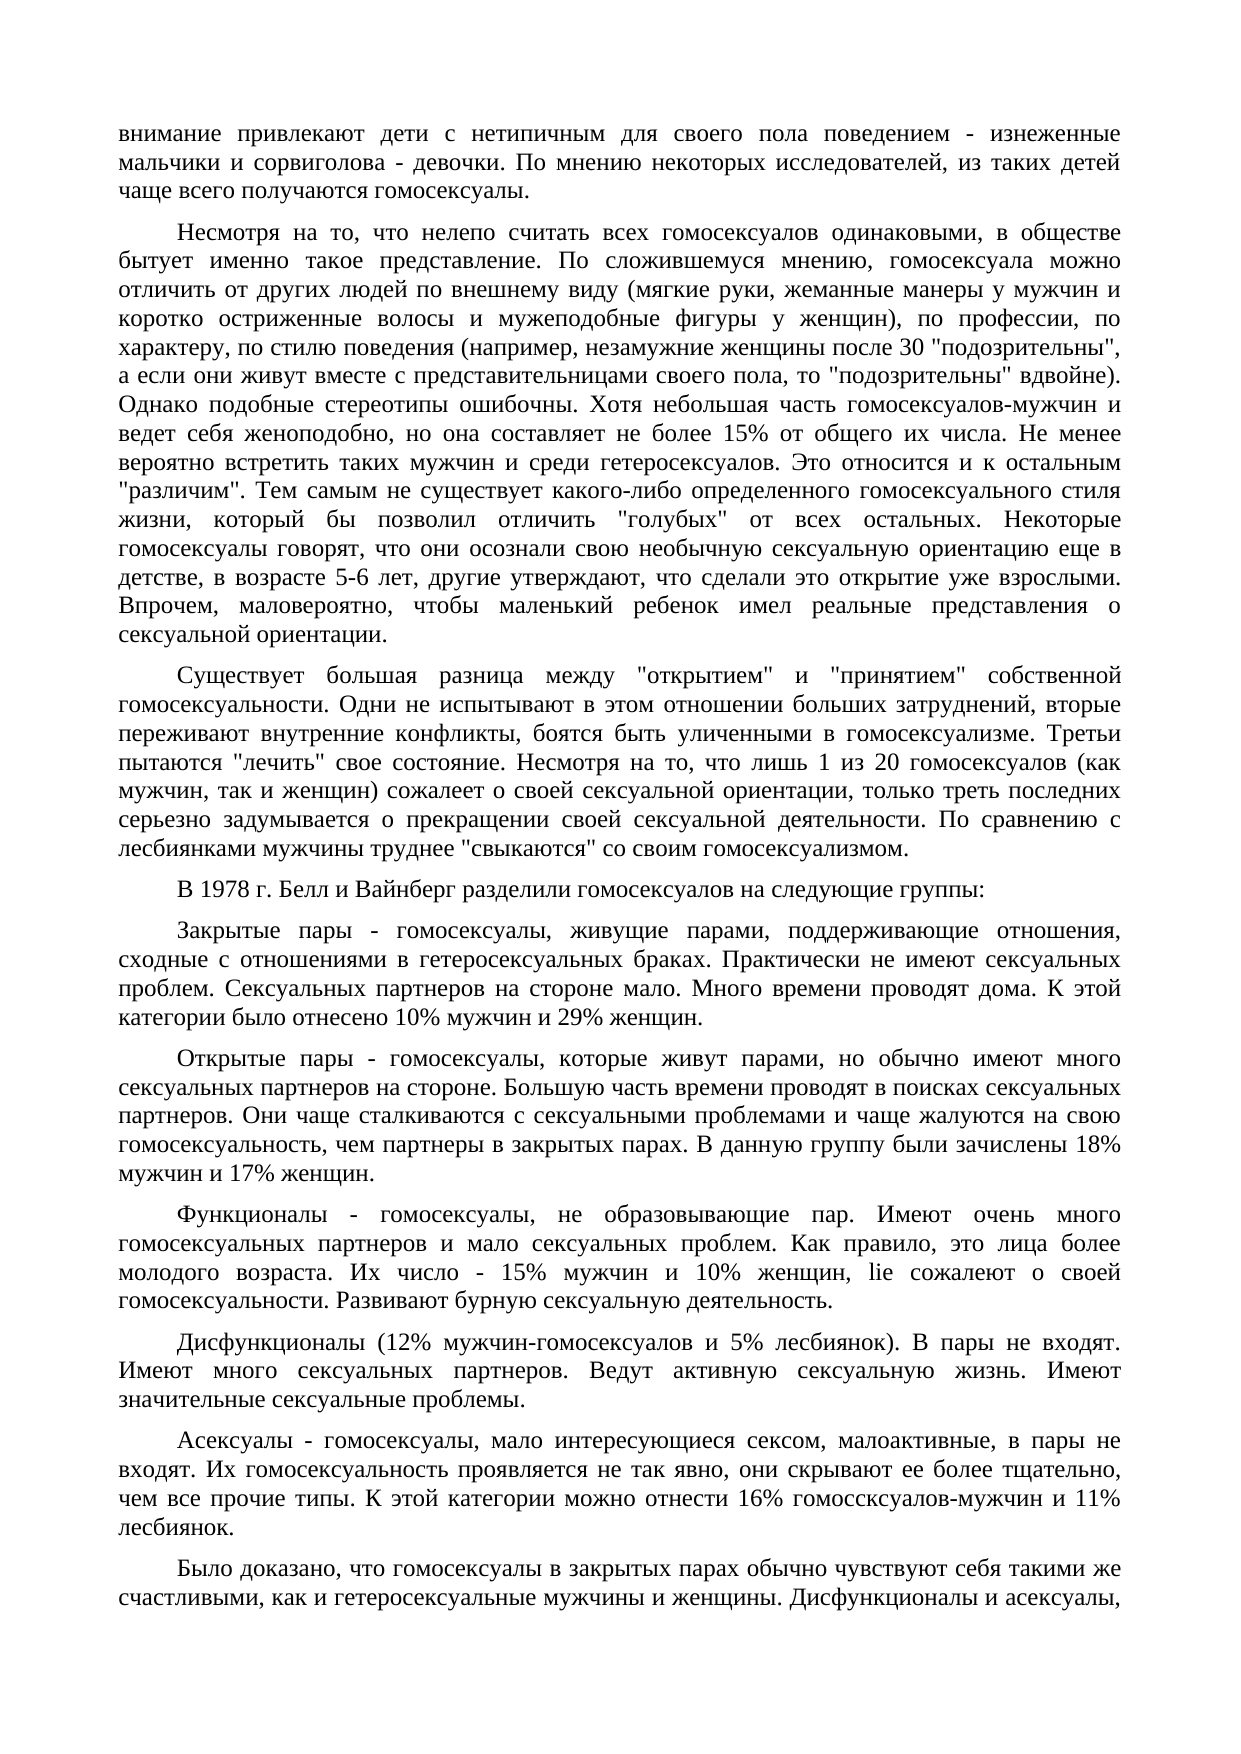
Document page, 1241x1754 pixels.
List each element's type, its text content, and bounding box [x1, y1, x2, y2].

text В 1978 г. Белл и Вайнберг разделили гомосексуалов на следующие группы: [118, 874, 1122, 903]
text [118, 118, 1122, 204]
text Открытые пары - гомосексуалы, которые живут парами, но обычно имеют много сексуальных партнеров на стороне. Большую часть времени проводят в поисках сексуальных партнеров. Они чаще сталкиваются с сексуальными проблемами и чаще жалуются на свою гомосексуальность, чем партнеры в закрытых парах. В данную группу были зачислены 18% мужчин и 17% женщин. [118, 1043, 1122, 1187]
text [118, 1553, 1122, 1611]
text Дисфункционалы (12% мужчин-гомосексуалов и 5% лесбиянок). В пары не входят. Имеют много сексуальных партнеров. Ведут активную сексуальную жизнь. Имеют значительные сексуальные проблемы. [118, 1327, 1122, 1413]
text Асексуалы - гомосексуалы, мало интересующиеся сексом, малоактивные, в пары не входят. Их гомосексуальность проявляется не так явно, они скрывают ее более тщательно, чем все прочие типы. К этой категории можно отнести 16% гомоссксуалов-мужчин и 11% лесбиянок. [118, 1426, 1122, 1541]
text Функционалы - гомосексуалы, не образовывающие пар. Имеют очень много гомосексуальных партнеров и мало сексуальных проблем. Как правило, это лица более молодого возраста. Их число - 15% мужчин и 10% женщин, lie сожалеют о своей гомосексуальности. Развивают бурную сексуальную деятельность. [118, 1199, 1122, 1314]
text Несмотря на то, что нелепо считать всех гомосексуалов одинаковыми, в обществе бытует именно такое представление. По сложившемуся мнению, гомосексуала можно отличить от других людей по внешнему виду (мягкие руки, жеманные манеры у мужчин и коротко остриженные волосы и мужеподобные фигуры у женщин), по профессии, по характеру, по стилю поведения (например, незамужние женщины после 30 "подозрительны", а если они живут вместе с представительницами своего пола, то "подозрительны" вдвойне). Однако подобные стереотипы ошибочны. Хотя небольшая часть гомосексуалов-мужчин и ведет себя женоподобно, но она составляет не более 15% от общего их числа. Не менее вероятно встретить таких мужчин и среди гетеросексуалов. Это относится и к остальным "различим". Тем самым не существует какого-либо определенного гомосексуального стиля жизни, который бы позволил отличить "голубых" от всех остальных. Некоторые гомосексуалы говорят, что они осознали свою необычную сексуальную ориентацию еще в детстве, в возрасте 5-6 лет, другие утверждают, что сделали это открытие уже взрослыми. Впрочем, маловероятно, чтобы маленький ребенок имел реальные представления о сексуальной ориентации. [118, 217, 1122, 648]
text Закрытые пары - гомосексуалы, живущие парами, поддерживающие отношения, сходные с отношениями в гетеросексуальных браках. Практически не имеют сексуальных проблем. Сексуальных партнеров на стороне мало. Много времени проводят дома. К этой категории было отнесено 10% мужчин и 29% женщин. [118, 916, 1122, 1031]
text Существует большая разница между "открытием" и "принятием" собственной гомосексуальности. Одни не испытывают в этом отношении больших затруднений, вторые переживают внутренние конфликты, боятся быть уличенными в гомосексуализме. Третьи пытаются "лечить" свое состояние. Несмотря на то, что лишь 1 из 20 гомосексуалов (как мужчин, так и женщин) сожалеет о своей сексуальной ориентации, только треть последних серьезно задумывается о прекращении своей сексуальной деятельности. По сравнению с лесбиянками мужчины труднее "свыкаются" со своим гомосексуализмом. [118, 661, 1122, 862]
